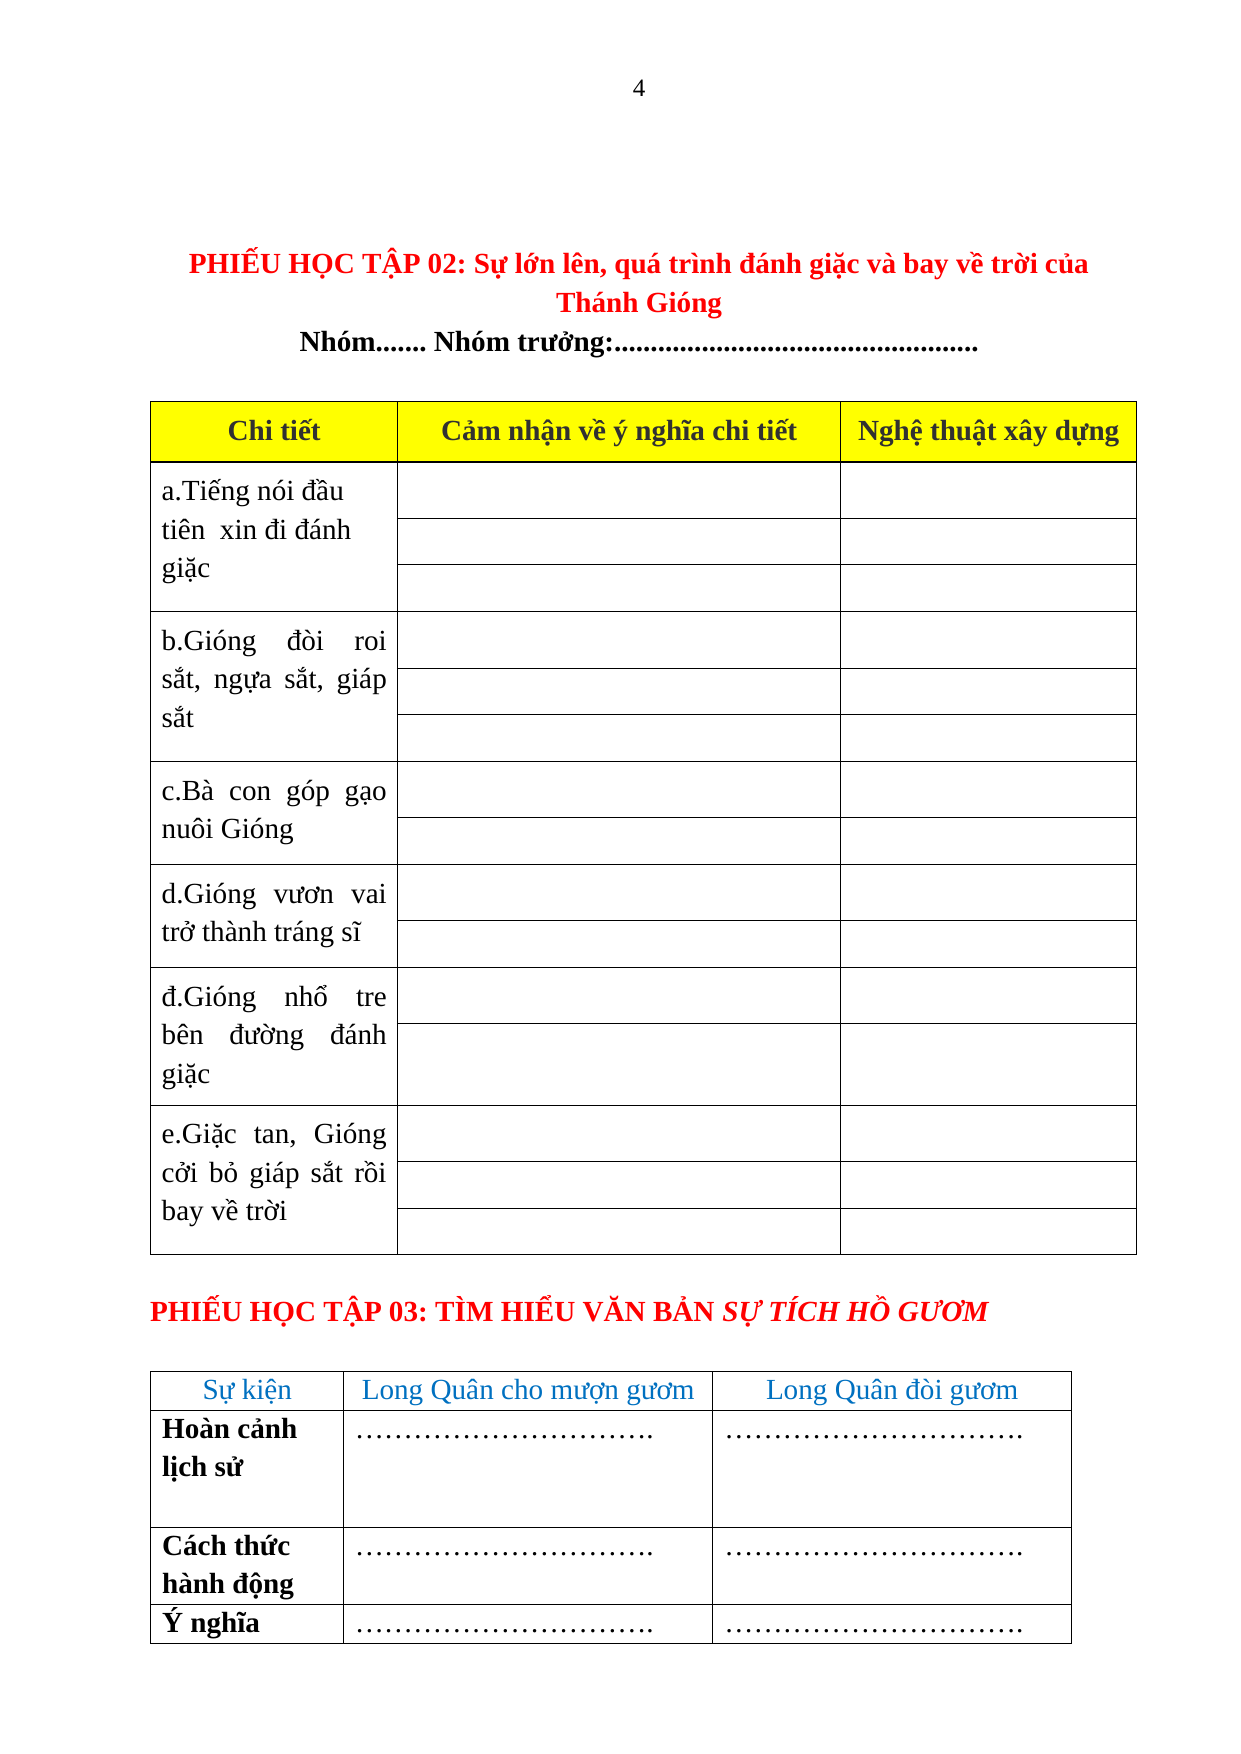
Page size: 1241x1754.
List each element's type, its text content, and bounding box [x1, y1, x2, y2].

text Nhóm....... Nhóm trưởng:.................................................. [150, 324, 1128, 357]
table_cell Hoàn cảnh lịch sử [151, 1411, 343, 1527]
text PHIẾU HỌC TẬP 02: Sự lớn lên, quá trình đánh giặc và bay về trời của Thánh Gióng [150, 247, 1128, 319]
table_cell [398, 968, 840, 1023]
table_cell …………………………. [713, 1605, 1071, 1643]
table_cell Ý nghĩa [151, 1605, 343, 1643]
table_cell Cách thức hành động [151, 1528, 343, 1604]
table_header Long Quân đòi gươm [713, 1372, 1071, 1410]
table_header Sự kiện [151, 1372, 343, 1410]
table_cell [841, 1106, 1136, 1161]
table_cell e.Giặc tan, Gióng cởi bỏ giáp sắt rồi bay về trời [151, 1106, 397, 1254]
table_cell [841, 865, 1136, 920]
table_cell [841, 715, 1136, 761]
table_cell [841, 519, 1136, 564]
table_cell [398, 1024, 840, 1104]
table_cell [841, 612, 1136, 667]
table_cell [841, 565, 1136, 611]
table_cell [398, 463, 840, 518]
table_cell [398, 865, 840, 920]
table_cell [398, 565, 840, 611]
table_header Cảm nhận về ý nghĩa chi tiết [398, 402, 840, 461]
table_header Long Quân cho mượn gươm [344, 1372, 712, 1410]
table_cell c.Bà con góp gạo nuôi Gióng [151, 762, 397, 864]
table_header Nghệ thuật xây dựng [841, 402, 1136, 461]
table_cell [841, 1162, 1136, 1208]
table_cell [398, 1209, 840, 1254]
table_cell …………………………. [344, 1528, 712, 1604]
table_cell [841, 968, 1136, 1023]
table_cell …………………………. [713, 1528, 1071, 1604]
table_cell …………………………. [344, 1605, 712, 1643]
table_cell [398, 1106, 840, 1161]
table_cell [398, 818, 840, 864]
table_cell …………………………. [713, 1411, 1071, 1527]
table_cell [841, 1024, 1136, 1104]
table_cell [841, 463, 1136, 518]
table_cell [398, 612, 840, 667]
table_cell [841, 818, 1136, 864]
table_header Chi tiết [151, 402, 397, 461]
table_cell [841, 762, 1136, 817]
table_cell [398, 921, 840, 967]
table_cell [841, 669, 1136, 714]
table_cell [841, 1209, 1136, 1254]
table_cell [398, 762, 840, 817]
table_cell [398, 519, 840, 564]
table_cell [841, 921, 1136, 967]
table_cell …………………………. [344, 1411, 712, 1527]
table_cell [398, 669, 840, 714]
table_cell b.Gióng đòi roi sắt, ngựa sắt, giáp sắt [151, 612, 397, 761]
table_cell [398, 1162, 840, 1208]
text PHIẾU HỌC TẬP 03: TÌM HIỂU VĂN BẢN SỰ TÍCH HỒ GƯƠM [150, 1294, 1128, 1327]
table_cell [398, 715, 840, 761]
table_cell d.Gióng vươn vai trở thành tráng sĩ [151, 865, 397, 967]
table_cell a.Tiếng nói đầu tiên xin đi đánh giặc [151, 463, 397, 611]
table_cell đ.Gióng nhổ tre bên đường đánh giặc [151, 968, 397, 1104]
